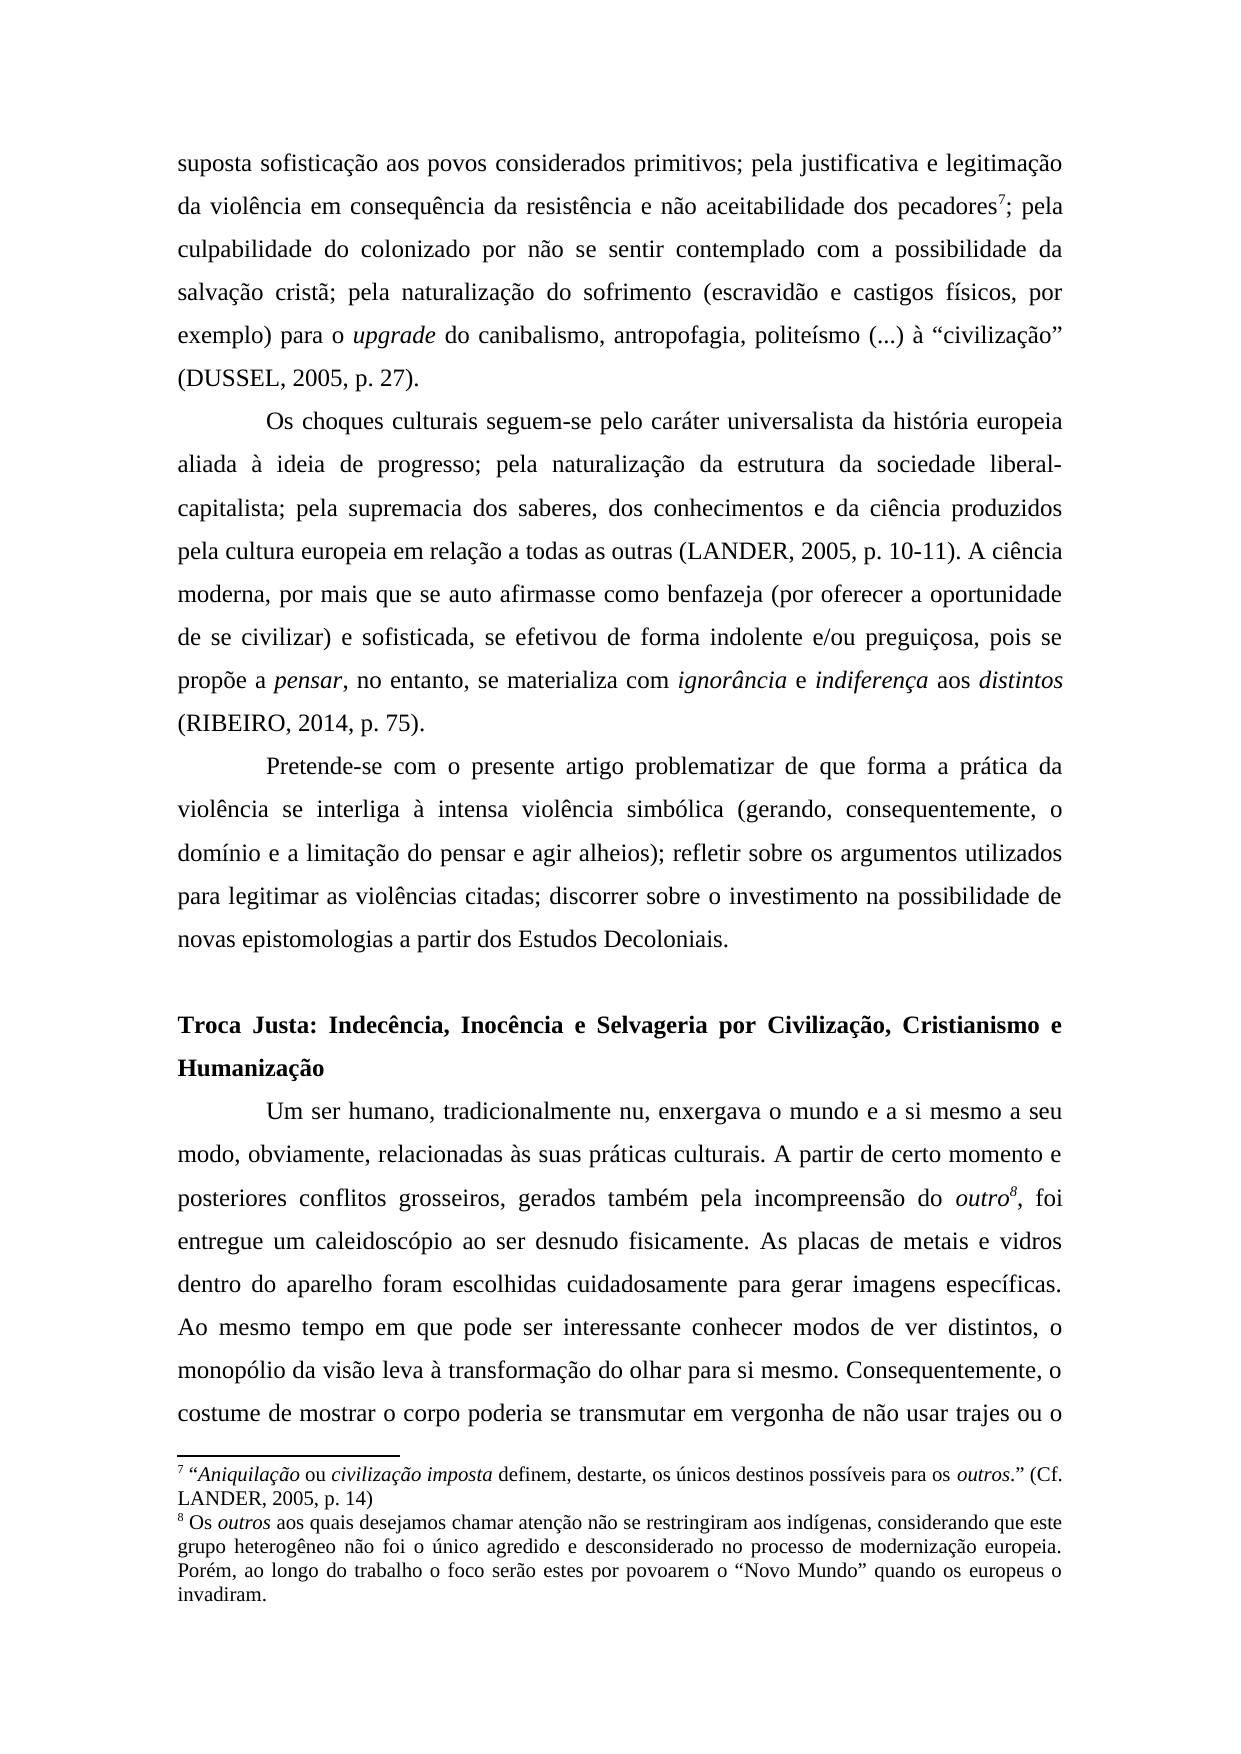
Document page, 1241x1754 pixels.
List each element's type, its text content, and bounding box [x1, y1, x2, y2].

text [177, 1096, 1063, 1427]
text Troca Justa: Indecência, Inocência e Selvageria por Civilização, Cristianismo e Humanização [177, 1010, 1063, 1082]
text Os choques culturais seguem-se pelo caráter universalista da história europeia aliada à ideia de progresso; pela naturalização da estrutura da sociedade liberal-capitalista; pela supremacia dos saberes, dos conhecimentos e da ciência produzidos pela cultura europeia em relação a todas as outras (LANDER, 2005, p. 10-11). A ciência moderna, por mais que se auto afirmasse como benfazeja (por oferecer a oportunidade de se civilizar) e sofisticada, se efetivou de forma indolente e/ou preguiçosa, pois se propõe a pensar, no entanto, se materializa com ignorância e indiferença aos distintos (RIBEIRO, 2014, p. 75). [177, 406, 1063, 737]
text Pretende-se com o presente artigo problematizar de que forma a prática da violência se interliga à intensa violência simbólica (gerando, consequentemente, o domínio e a limitação do pensar e agir alheios); refletir sobre os argumentos utilizados para legitimar as violências citadas; discorrer sobre o investimento na possibilidade de novas epistomologias a partir dos Estudos Decoloniais. [177, 751, 1063, 953]
text Poder-se-ia descrever o caminho para a modernidade e a complexa colisão entre culturas pela percepção de superioridade por parte dos próprios europeus; pela consequente obrigação de oferecer (senão impor) seus costumes, sua cultura, sua suposta sofisticação aos povos considerados primitivos; pela justificativa e legitimação da violência em consequência da resistência e não aceitabilidade dos pecadores; pela culpabilidade do colonizado por não se sentir contemplado com a possibilidade da salvação cristã; pela naturalização do sofrimento (escravidão e castigos físicos, por exemplo) para o upgrade do canibalismo, antropofagia, politeísmo (...) à “civilização” (DUSSEL, 2005, p. 27). [177, 148, 1063, 392]
